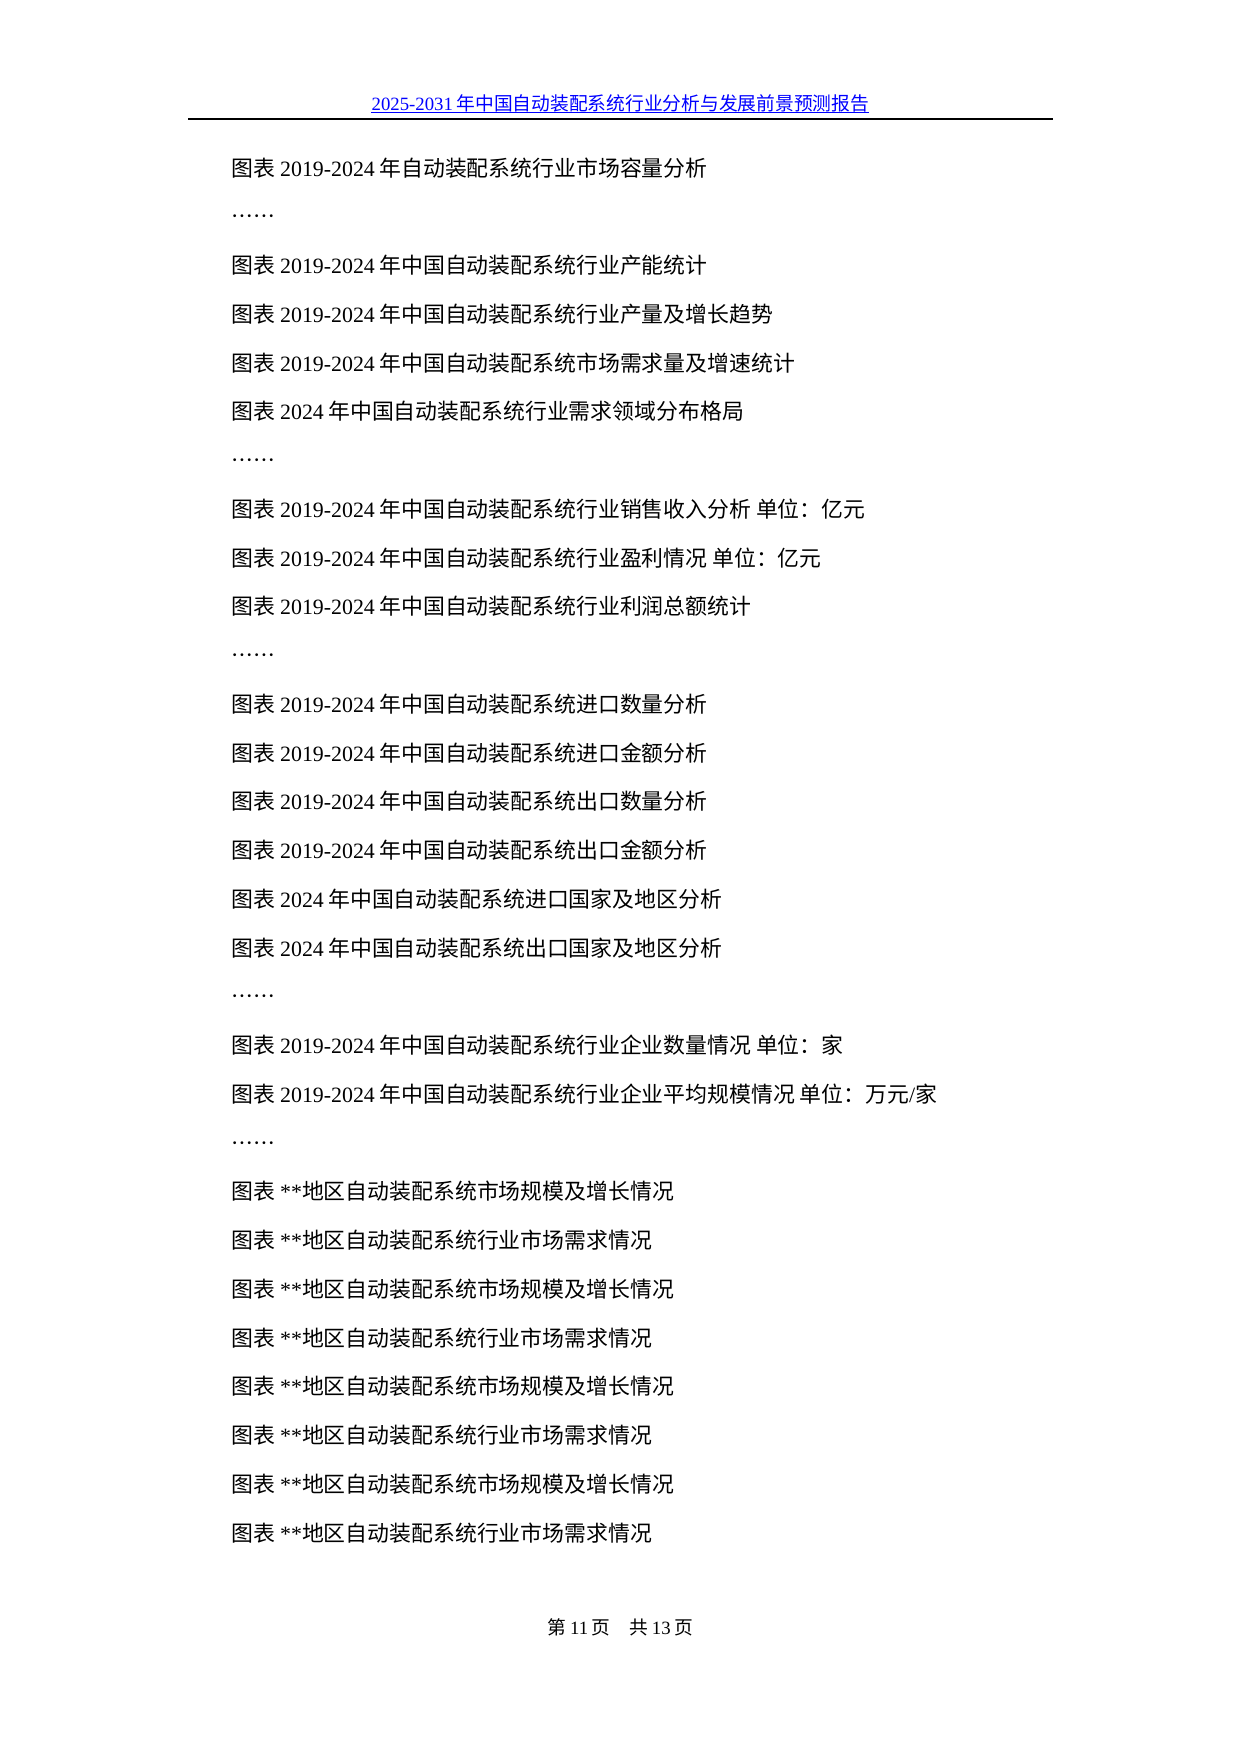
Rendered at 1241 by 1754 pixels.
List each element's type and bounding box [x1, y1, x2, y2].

text [187, 150, 1053, 1548]
